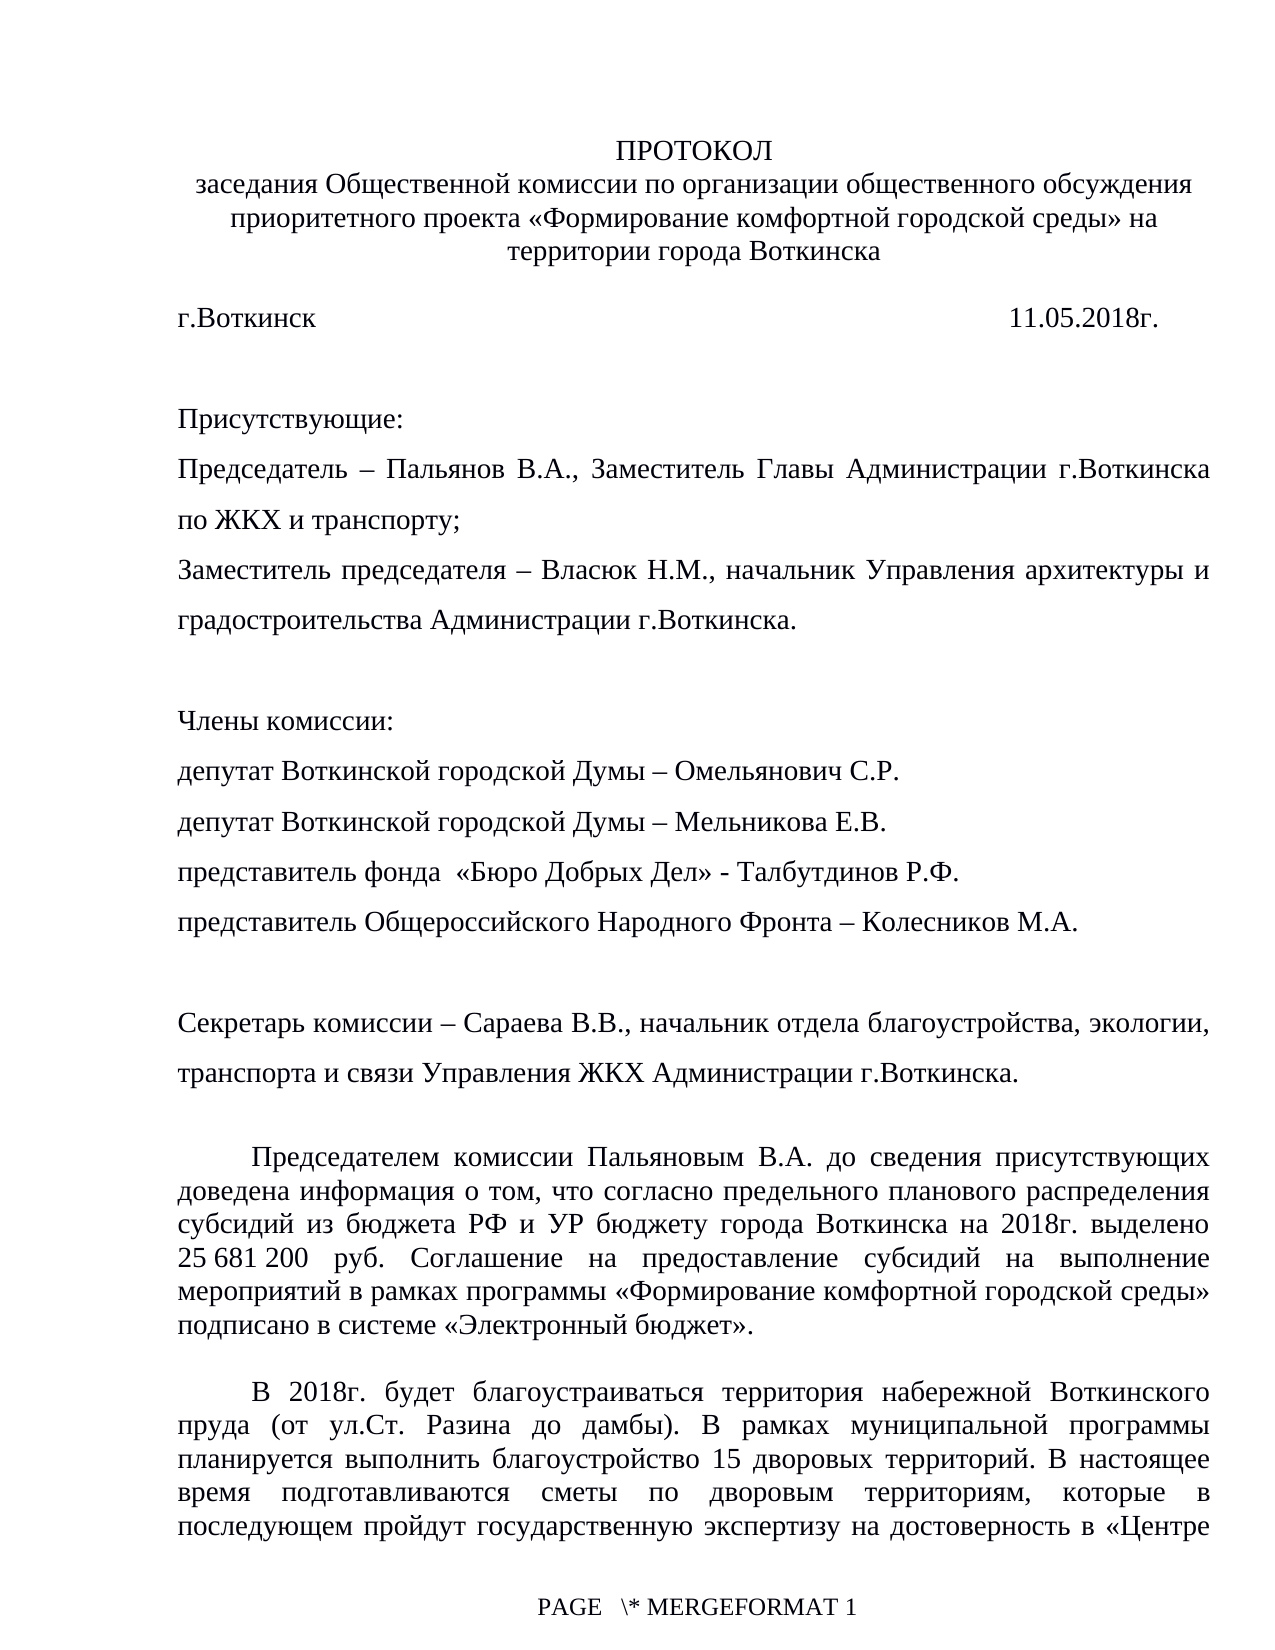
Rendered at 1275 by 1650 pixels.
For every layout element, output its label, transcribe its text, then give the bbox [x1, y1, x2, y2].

text представитель фонда «Бюро Добрых Дел» - Талбутдинов Р.Ф. [177, 854, 1211, 888]
text ПРОТОКОЛ [177, 133, 1211, 166]
text Присутствующие: [177, 401, 1211, 435]
text Председатель – Пальянов В.А., Заместитель Главы Администрации г.Воткинска по ЖКХ и транспорту; [177, 452, 1211, 535]
text депутат Воткинской городской Думы – Омельянович С.Р. [177, 753, 1211, 787]
text заседания Общественной комиссии по организации общественного обсуждения приоритетного проекта «Формирование комфортной городской среды» на территории города Воткинска [177, 166, 1211, 267]
text Председателем комиссии Пальяновым В.А. до сведения присутствующих доведена информация о том, что согласно предельного планового распределения субсидий из бюджета РФ и УР бюджету города Воткинска на 2018г. выделено 25 681 200 руб. Соглашение на предоставление субсидий на выполнение мероприятий в рамках программы «Формирование комфортной городской среды» подписано в системе «Электронный бюджет». [177, 1139, 1211, 1340]
text Заместитель председателя – Власюк Н.М., начальник Управления архитектуры и градостроительства Администрации г.Воткинска. [177, 552, 1211, 636]
text Члены комиссии: [177, 703, 1211, 737]
text Секретарь комиссии – Сараева В.В., начальник отдела благоустройства, экологии, транспорта и связи Управления ЖКХ Администрации г.Воткинска. [177, 1005, 1211, 1089]
text г.Воткинск 11.05.2018г. [177, 301, 1211, 334]
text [177, 1374, 1211, 1542]
text депутат Воткинской городской Думы – Мельникова Е.В. [177, 804, 1211, 837]
text представитель Общероссийского Народного Фронта – Колесников М.А. [177, 904, 1211, 938]
